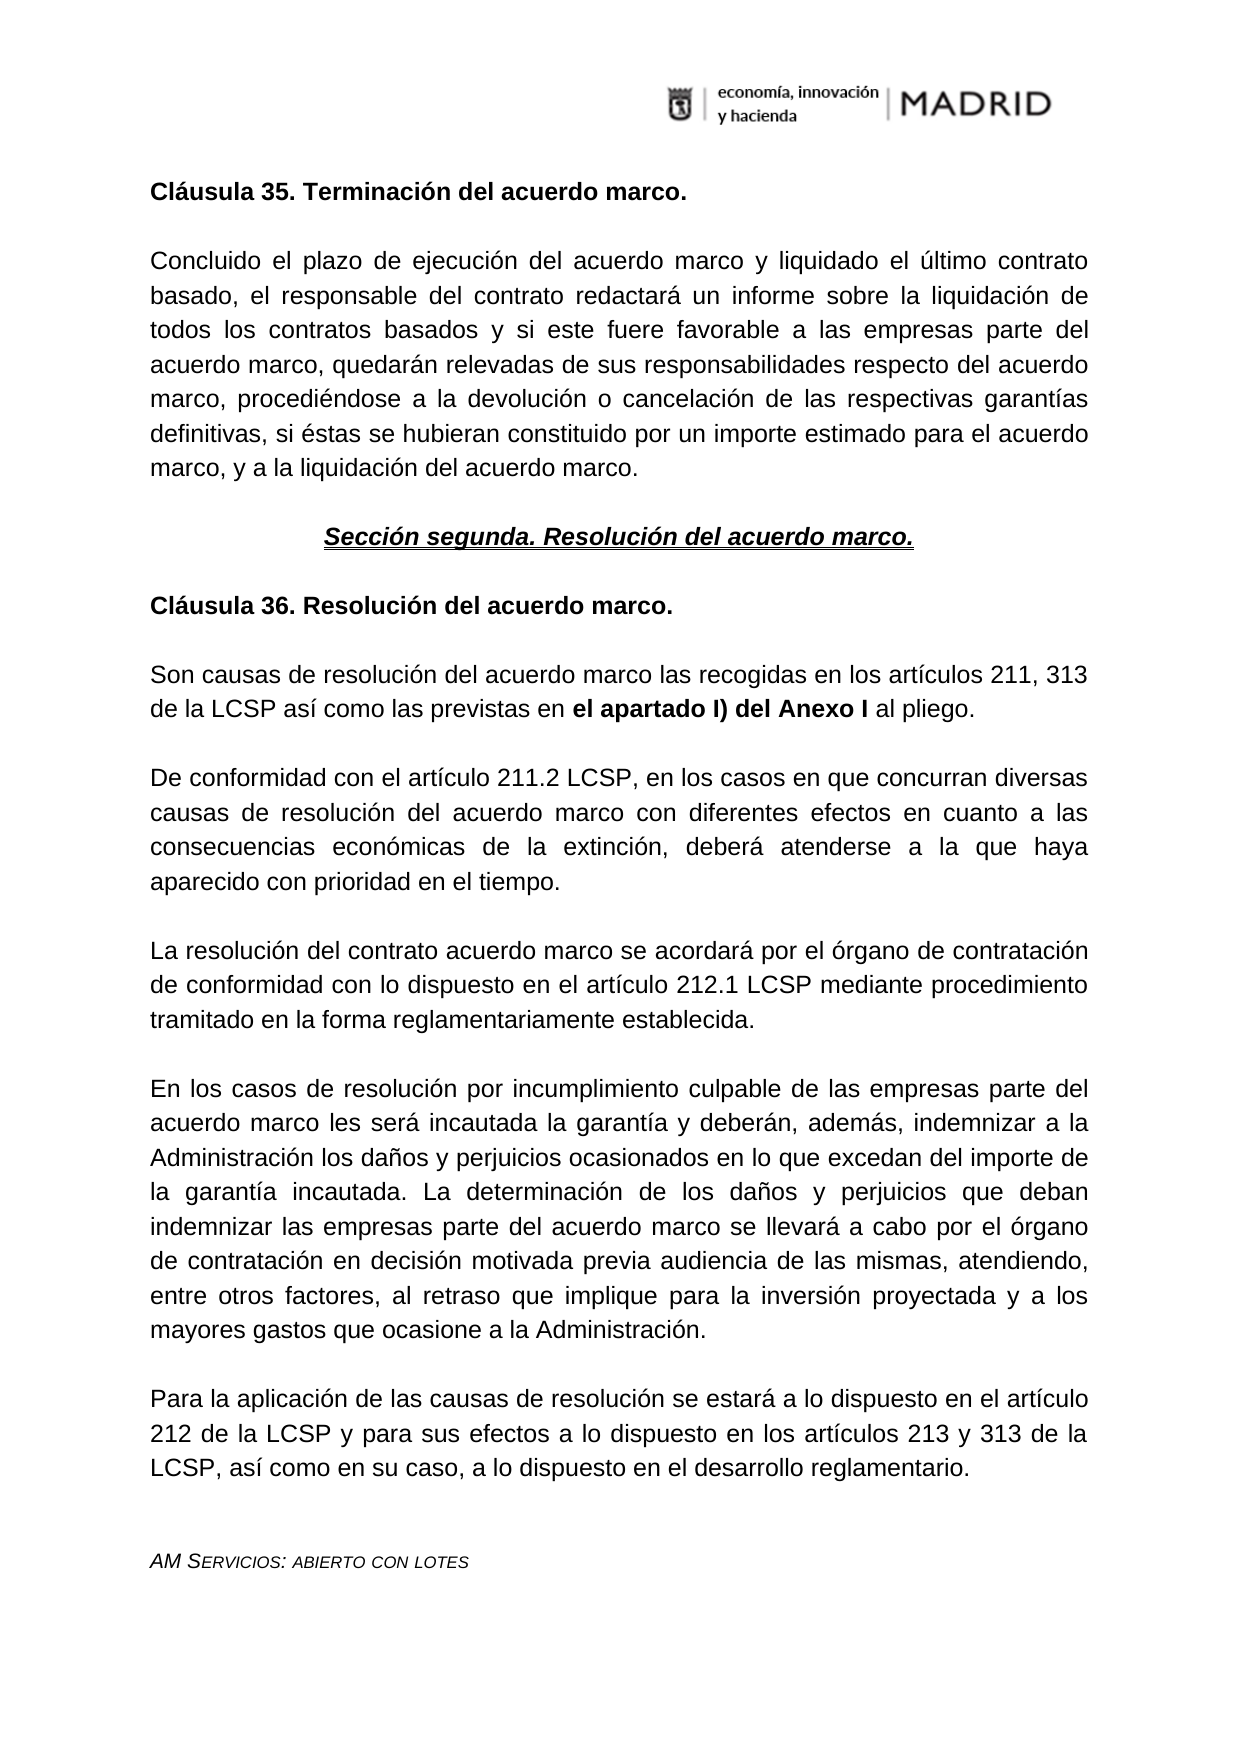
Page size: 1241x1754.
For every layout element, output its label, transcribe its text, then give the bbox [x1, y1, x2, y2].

text Para la aplicación de las causas de resolución se estará a lo dispuesto en el artículo 212 de la LCSP y para sus efectos a lo dispuesto en los artículos 213 y 313 de la LCSP, así como en su caso, a lo dispuesto en el desarrollo reglamentario. [150, 1384, 1090, 1482]
subtitle Cláusula 36. Resolución del acuerdo marco. [150, 591, 1090, 620]
text Son causas de resolución del acuerdo marco las recogidas en los artículos 211, 313 de la LCSP así como las previstas en el apartado I) del Anexo I al pliego. [150, 660, 1090, 723]
text Concluido el plazo de ejecución del acuerdo marco y liquidado el último contrato basado, el responsable del contrato redactará un informe sobre la liquidación de todos los contratos basados y si este fuere favorable a las empresas parte del acuerdo marco, quedarán relevadas de sus responsabilidades respecto del acuerdo marco, procediéndose a la devolución o cancelación de las respectivas garantías definitivas, si éstas se hubieran constituido por un importe estimado para el acuerdo marco, y a la liquidación del acuerdo marco. [150, 246, 1090, 482]
text En los casos de resolución por incumplimiento culpable de las empresas parte del acuerdo marco les será incautada la garantía y deberán, además, indemnizar a la Administración los daños y perjuicios ocasionados en lo que excedan del importe de la garantía incautada. La determinación de los daños y perjuicios que deban indemnizar las empresas parte del acuerdo marco se llevará a cabo por el órgano de contratación en decisión motivada previa audiencia de las mismas, atendiendo, entre otros factores, al retraso que implique para la inversión proyectada y a los mayores gastos que ocasione a la Administración. [150, 1074, 1090, 1344]
subtitle Sección segunda. Resolución del acuerdo marco. [150, 522, 1090, 551]
picture [647, 75, 1068, 142]
text La resolución del contrato acuerdo marco se acordará por el órgano de contratación de conformidad con lo dispuesto en el artículo 212.1 LCSP mediante procedimiento tramitado en la forma reglamentariamente establecida. [150, 936, 1090, 1033]
subtitle Cláusula 35. Terminación del acuerdo marco. [150, 177, 1090, 206]
text De conformidad con el artículo 211.2 LCSP, en los casos en que concurran diversas causas de resolución del acuerdo marco con diferentes efectos en cuanto a las consecuencias económicas de la extinción, deberá atenderse a la que haya aparecido con prioridad en el tiempo. [150, 763, 1090, 896]
